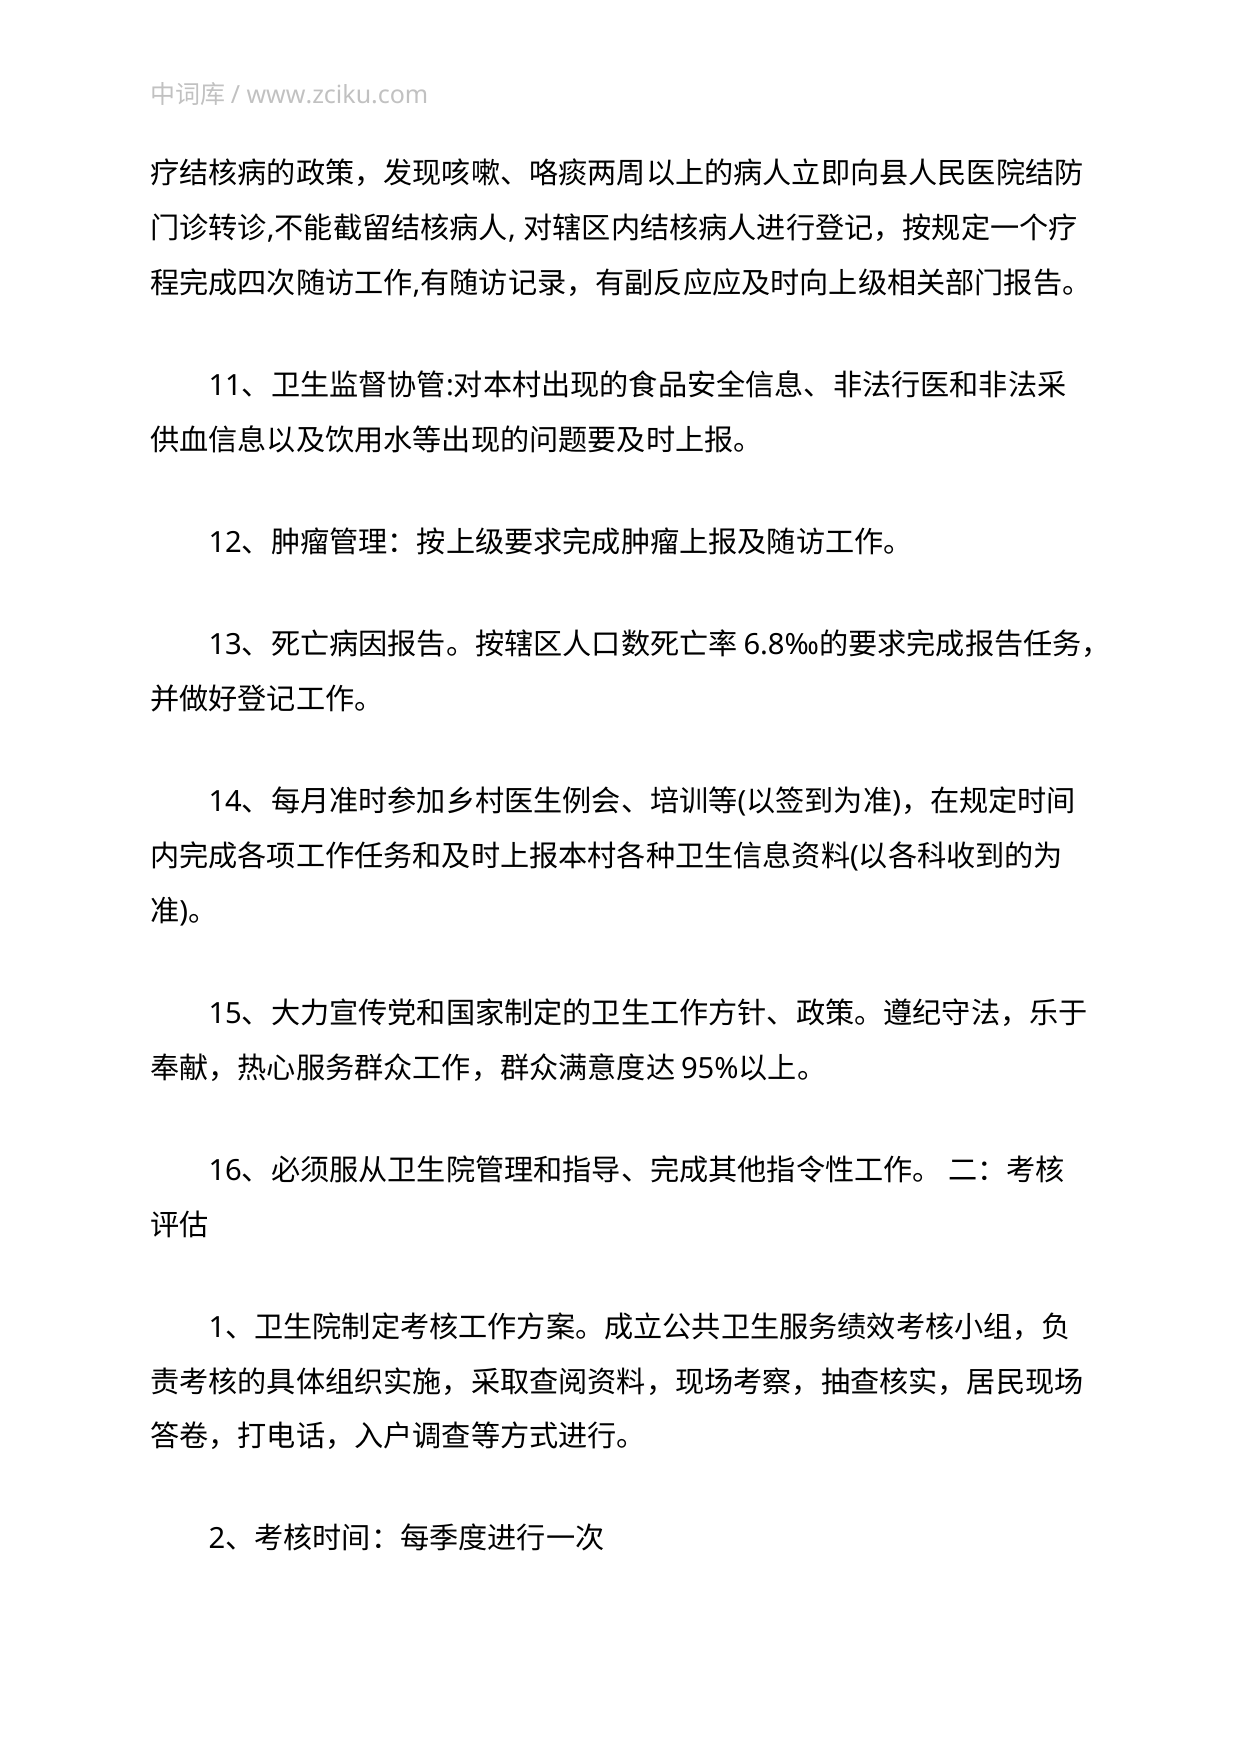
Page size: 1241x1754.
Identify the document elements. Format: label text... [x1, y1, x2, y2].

text 1、卫生院制定考核工作方案。成立公共卫生服务绩效考核小组，负责考核的具体组织实施，采取查阅资料，现场考察，抽查核实，居民现场答卷，打电话，入户调查等方式进行。 [150, 1303, 1090, 1455]
text 14、每月准时参加乡村医生例会、培训等(以签到为准)，在规定时间内完成各项工作任务和及时上报本村各种卫生信息资料(以各科收到的为准)。 [150, 777, 1090, 930]
text 15、大力宣传党和国家制定的卫生工作方针、政策。遵纪守法，乐于奉献，热心服务群众工作，群众满意度达95%以上。 [150, 989, 1090, 1087]
text 12、肿瘤管理：按上级要求完成肿瘤上报及随访工作。 [150, 519, 1090, 561]
text 11、卫生监督协管:对本村出现的食品安全信息、非法行医和非法采供血信息以及饮用水等出现的问题要及时上报。 [150, 362, 1090, 459]
text 13、死亡病因报告。按辖区人口数死亡率6.8‰的要求完成报告任务，并做好登记工作。 [150, 621, 1090, 718]
text 16、必须服从卫生院管理和指导、完成其他指令性工作。 二：考核评估 [150, 1146, 1090, 1244]
text 2、考核时间：每季度进行一次 [150, 1515, 1090, 1557]
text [150, 150, 1090, 302]
